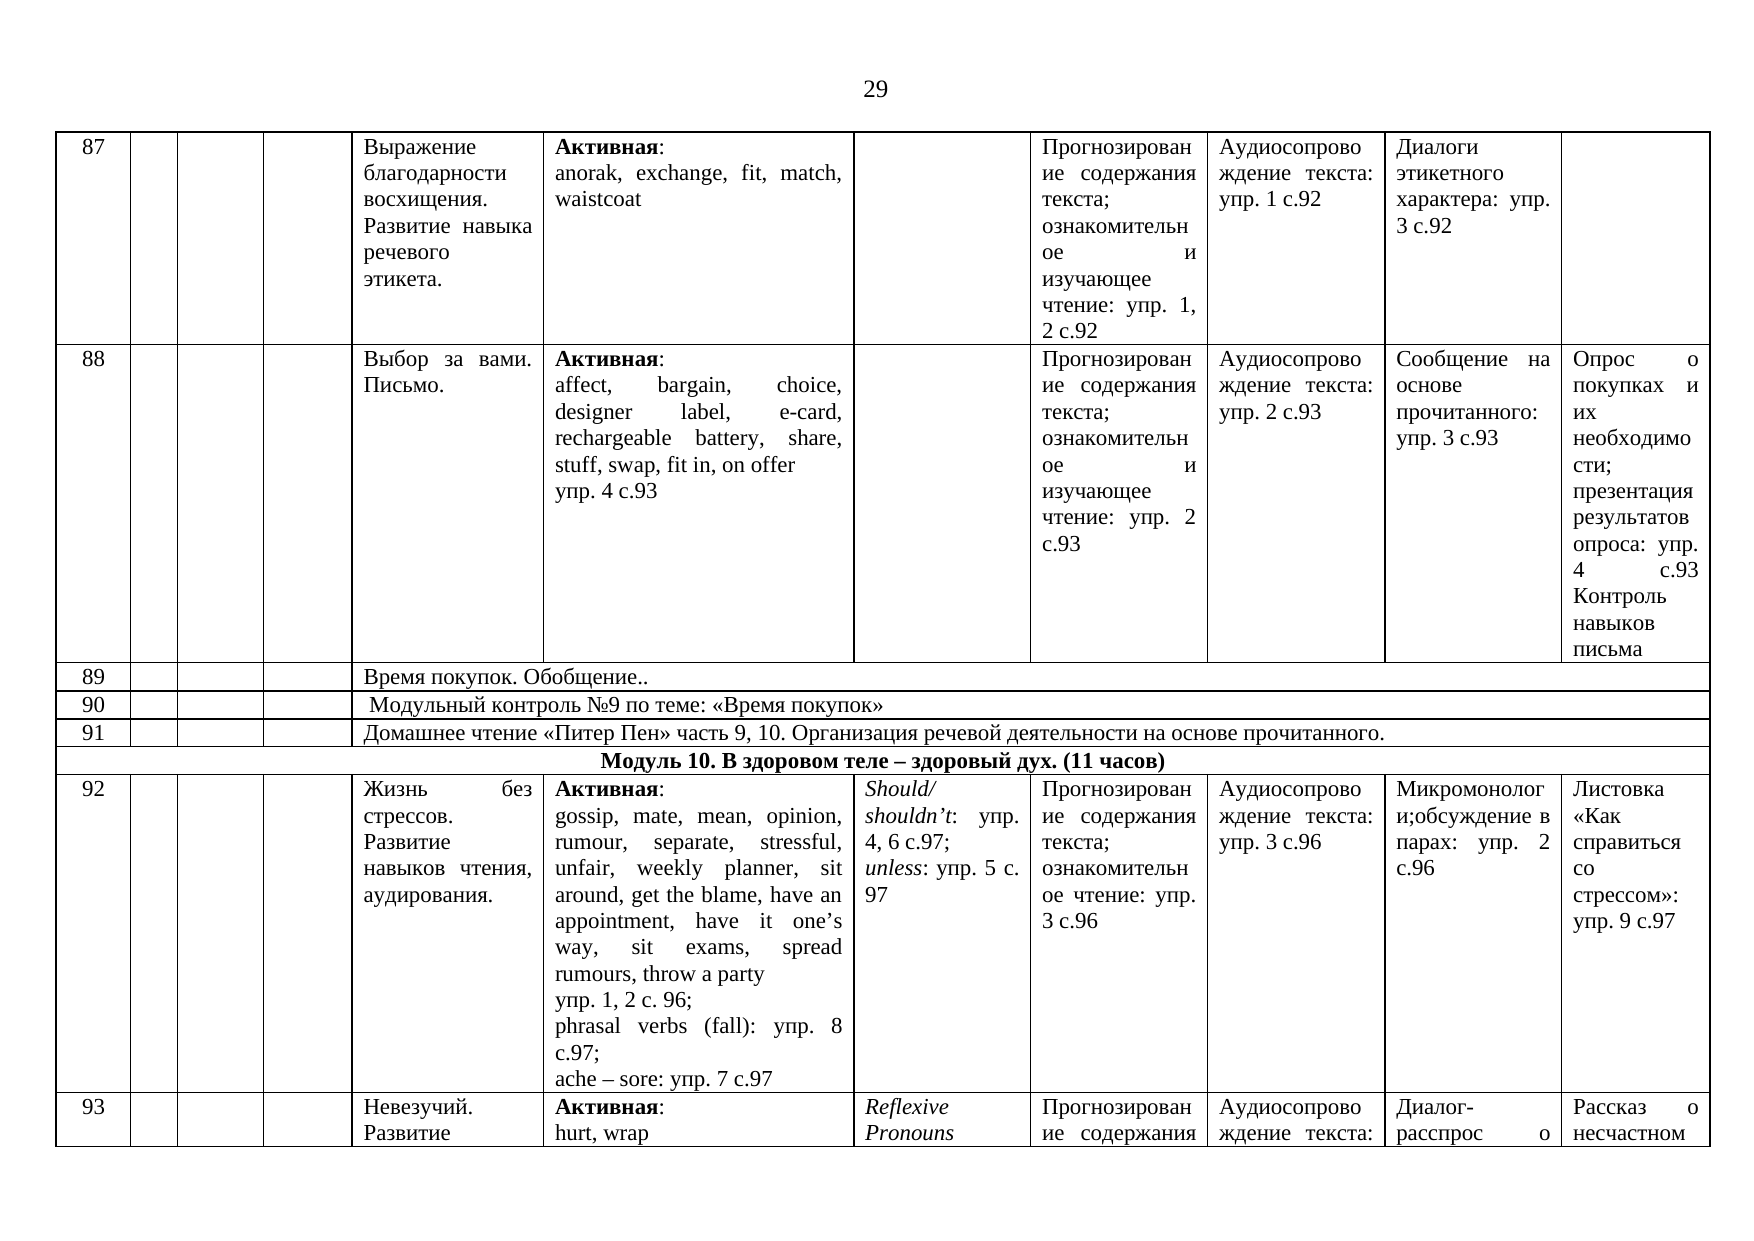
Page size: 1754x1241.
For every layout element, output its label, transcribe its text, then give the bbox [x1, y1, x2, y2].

table_cell [178, 133, 263, 344]
table_cell [178, 720, 263, 746]
table_cell Аудиосопровождение текста: упр. 1 с.92 [1208, 133, 1384, 344]
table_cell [1386, 1093, 1561, 1146]
table_cell Should/ shouldn’t: упр. 4, 6 с.97; unless: упр. 5 с. 97 [855, 775, 1030, 1092]
table_cell Активная: affect, bargain, choice, designer label, e-card, rechargeable battery, share, stuff, swap, fit in, on offer упр. 4 с.93 [544, 345, 853, 661]
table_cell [1562, 1093, 1709, 1146]
table_cell 93 [57, 1093, 130, 1146]
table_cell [1208, 1093, 1384, 1146]
table_cell [264, 1093, 351, 1146]
table_cell 89 [57, 663, 130, 690]
table_cell Жизнь без стрессов. Развитие навыков чтения, аудирования. [353, 775, 543, 1092]
table_cell [264, 345, 351, 661]
table_cell [264, 775, 351, 1092]
table_cell 88 [57, 345, 130, 661]
table_cell Сообщение на основе прочитанного: упр. 3 с.93 [1386, 345, 1561, 661]
table_cell [264, 720, 351, 746]
table_cell [131, 720, 177, 746]
table_cell [178, 663, 263, 690]
table_cell [178, 692, 263, 718]
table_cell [1031, 1093, 1207, 1146]
table_cell Прогнозирование содержания текста; ознакомительное чтение: упр. 3 с.96 [1031, 775, 1207, 1092]
table_cell 92 [57, 775, 130, 1092]
table_cell Выбор за вами. Письмо. [353, 345, 543, 661]
table_cell Выражение благодарности восхищения. Развитие навыка речевого этикета. [353, 133, 543, 344]
table_cell [178, 1093, 263, 1146]
table_cell [264, 692, 351, 718]
table_cell 90 [57, 692, 130, 718]
table_cell Модуль 10. В здоровом теле – здоровый дух. (11 часов) [57, 747, 1709, 774]
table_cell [855, 1093, 1030, 1146]
table_cell Микромонологи;обсуждение в парах: упр. 2 с.96 [1386, 775, 1561, 1092]
table_cell [264, 663, 351, 690]
table_cell Время покупок. Обобщение.. [353, 663, 1709, 690]
table_cell [178, 775, 263, 1092]
table_cell Листовка «Как справиться со стрессом»: упр. 9 с.97 [1562, 775, 1709, 1092]
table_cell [353, 1093, 543, 1146]
table_cell [131, 775, 177, 1092]
table_cell 87 [57, 133, 130, 344]
table_cell Опрос о покупках и их необходимости; презентация результатов опроса: упр. 4 с.93 Контроль навыков письма [1562, 345, 1709, 661]
table_cell [131, 1093, 177, 1146]
table_cell [264, 133, 351, 344]
table_cell [855, 345, 1030, 661]
table_cell Активная: anorak, exchange, fit, match, waistcoat [544, 133, 853, 344]
table_cell Диалоги этикетного характера: упр. 3 с.92 [1386, 133, 1561, 344]
table_cell Модульный контроль №9 по теме: «Время покупок» [353, 692, 1709, 718]
table_cell Прогнозирование содержания текста; ознакомительное и изучающее чтение: упр. 2 с.93 [1031, 345, 1207, 661]
table_cell Аудиосопровождение текста: упр. 3 с.96 [1208, 775, 1384, 1092]
table_cell [1562, 133, 1709, 344]
table_cell [131, 133, 177, 344]
table_cell [131, 345, 177, 661]
table_cell Прогнозирование содержания текста; ознакомительное и изучающее чтение: упр. 1, 2 с.92 [1031, 133, 1207, 344]
table_cell 91 [57, 720, 130, 746]
table_cell [855, 133, 1030, 344]
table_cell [544, 1093, 853, 1146]
table_cell Домашнее чтение «Питер Пен» часть 9, 10. Организация речевой деятельности на основе прочитанного. [353, 720, 1709, 746]
table_cell Аудиосопровождение текста: упр. 2 с.93 [1208, 345, 1384, 661]
table_cell [131, 663, 177, 690]
table_cell [131, 692, 177, 718]
table_cell [178, 345, 263, 661]
table_cell Активная: gossip, mate, mean, opinion, rumour, separate, stressful, unfair, weekly planner, sit around, get the blame, have an appointment, have it one’s way, sit exams, spread rumours, throw a party упр. 1, 2 с. 96; phrasal verbs (fall): упр. 8 с.97; ache – sore: упр. 7 с.97 [544, 775, 853, 1092]
